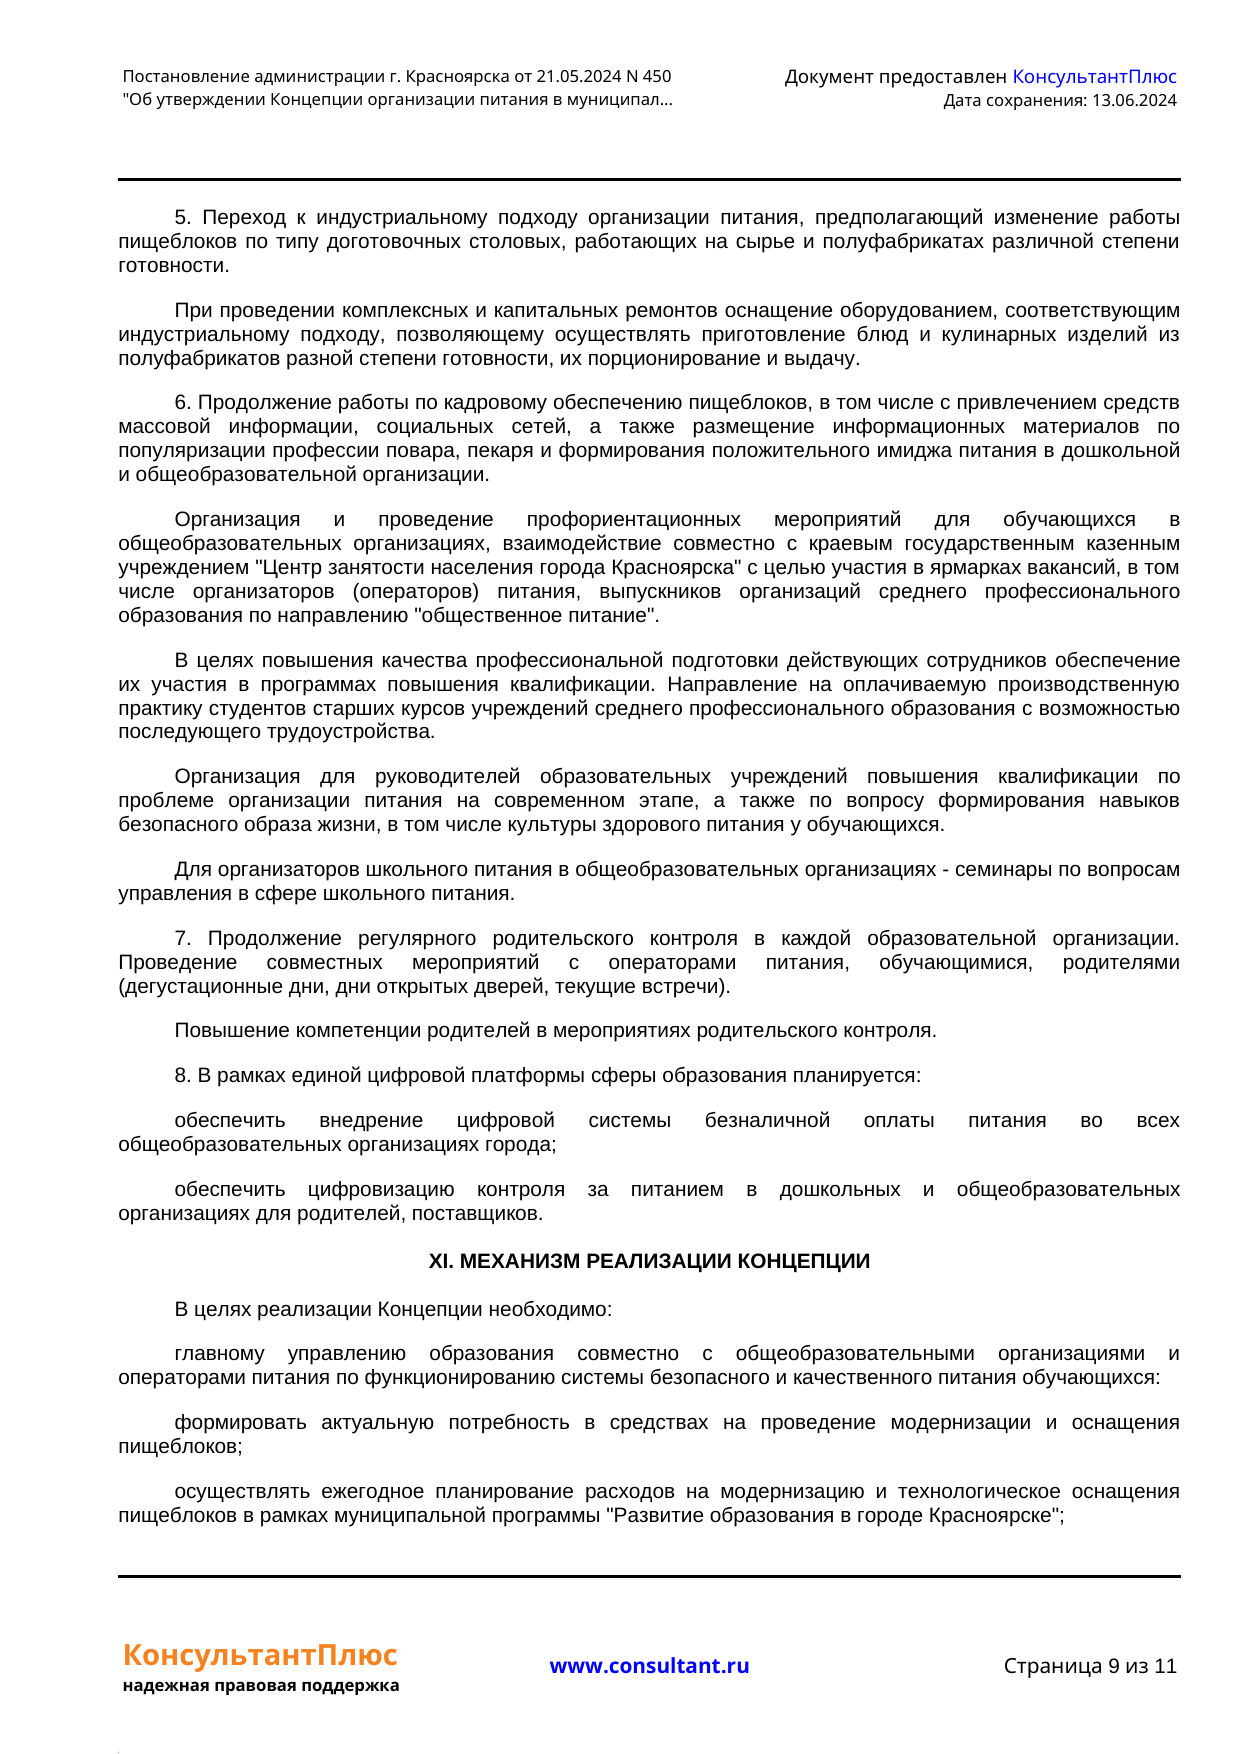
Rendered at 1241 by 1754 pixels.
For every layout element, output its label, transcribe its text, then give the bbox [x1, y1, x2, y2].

title XI. МЕХАНИЗМ РЕАЛИЗАЦИИ КОНЦЕПЦИИ [118, 1248, 1181, 1272]
text В целях реализации Концепции необходимо: [118, 1296, 1181, 1320]
text 6. Продолжение работы по кадровому обеспечению пищеблоков, в том числе с привлечением средств массовой информации, социальных сетей, а также размещение информационных материалов по популяризации профессии повара, пекаря и формирования положительного имиджа питания в дошкольной и общеобразовательной организации. [118, 390, 1181, 486]
text 8. В рамках единой цифровой платформы сферы образования планируется: [118, 1063, 1181, 1087]
text Организация и проведение профориентационных мероприятий для обучающихся в общеобразовательных организациях, взаимодействие совместно с краевым государственным казенным учреждением "Центр занятости населения города Красноярска" с целью участия в ярмарках вакансий, в том числе организаторов (операторов) питания, выпускников организаций среднего профессионального образования по направлению "общественное питание". [118, 507, 1181, 627]
text формировать актуальную потребность в средствах на проведение модернизации и оснащения пищеблоков; [118, 1410, 1181, 1458]
text Для организаторов школьного питания в общеобразовательных организациях - семинары по вопросам управления в сфере школьного питания. [118, 857, 1181, 905]
text 7. Продолжение регулярного родительского контроля в каждой образовательной организации. Проведение совместных мероприятий с операторами питания, обучающимися, родителями (дегустационные дни, дни открытых дверей, текущие встречи). [118, 926, 1181, 997]
text В целях повышения качества профессиональной подготовки действующих сотрудников обеспечение их участия в программах повышения квалификации. Направление на оплачиваемую производственную практику студентов старших курсов учреждений среднего профессионального образования с возможностью последующего трудоустройства. [118, 647, 1181, 743]
text 5. Переход к индустриальному подходу организации питания, предполагающий изменение работы пищеблоков по типу доготовочных столовых, работающих на сырье и полуфабрикатах различной степени готовности. [118, 205, 1181, 277]
text При проведении комплексных и капитальных ремонтов оснащение оборудованием, соответствующим индустриальному подходу, позволяющему осуществлять приготовление блюд и кулинарных изделий из полуфабрикатов разной степени готовности, их порционирование и выдачу. [118, 297, 1181, 369]
text обеспечить цифровизацию контроля за питанием в дошкольных и общеобразовательных организациях для родителей, поставщиков. [118, 1177, 1181, 1224]
text главному управлению образования совместно с общеобразовательными организациями и операторами питания по функционированию системы безопасного и качественного питания обучающихся: [118, 1341, 1181, 1389]
text Организация для руководителей образовательных учреждений повышения квалификации по проблеме организации питания на современном этапе, а также по вопросу формирования навыков безопасного образа жизни, в том числе культуры здорового питания у обучающихся. [118, 764, 1181, 836]
text Повышение компетенции родителей в мероприятиях родительского контроля. [118, 1018, 1181, 1042]
text осуществлять ежегодное планирование расходов на модернизацию и технологическое оснащения пищеблоков в рамках муниципальной программы "Развитие образования в городе Красноярске"; [118, 1479, 1181, 1527]
text обеспечить внедрение цифровой системы безналичной оплаты питания во всех общеобразовательных организациях города; [118, 1108, 1181, 1156]
